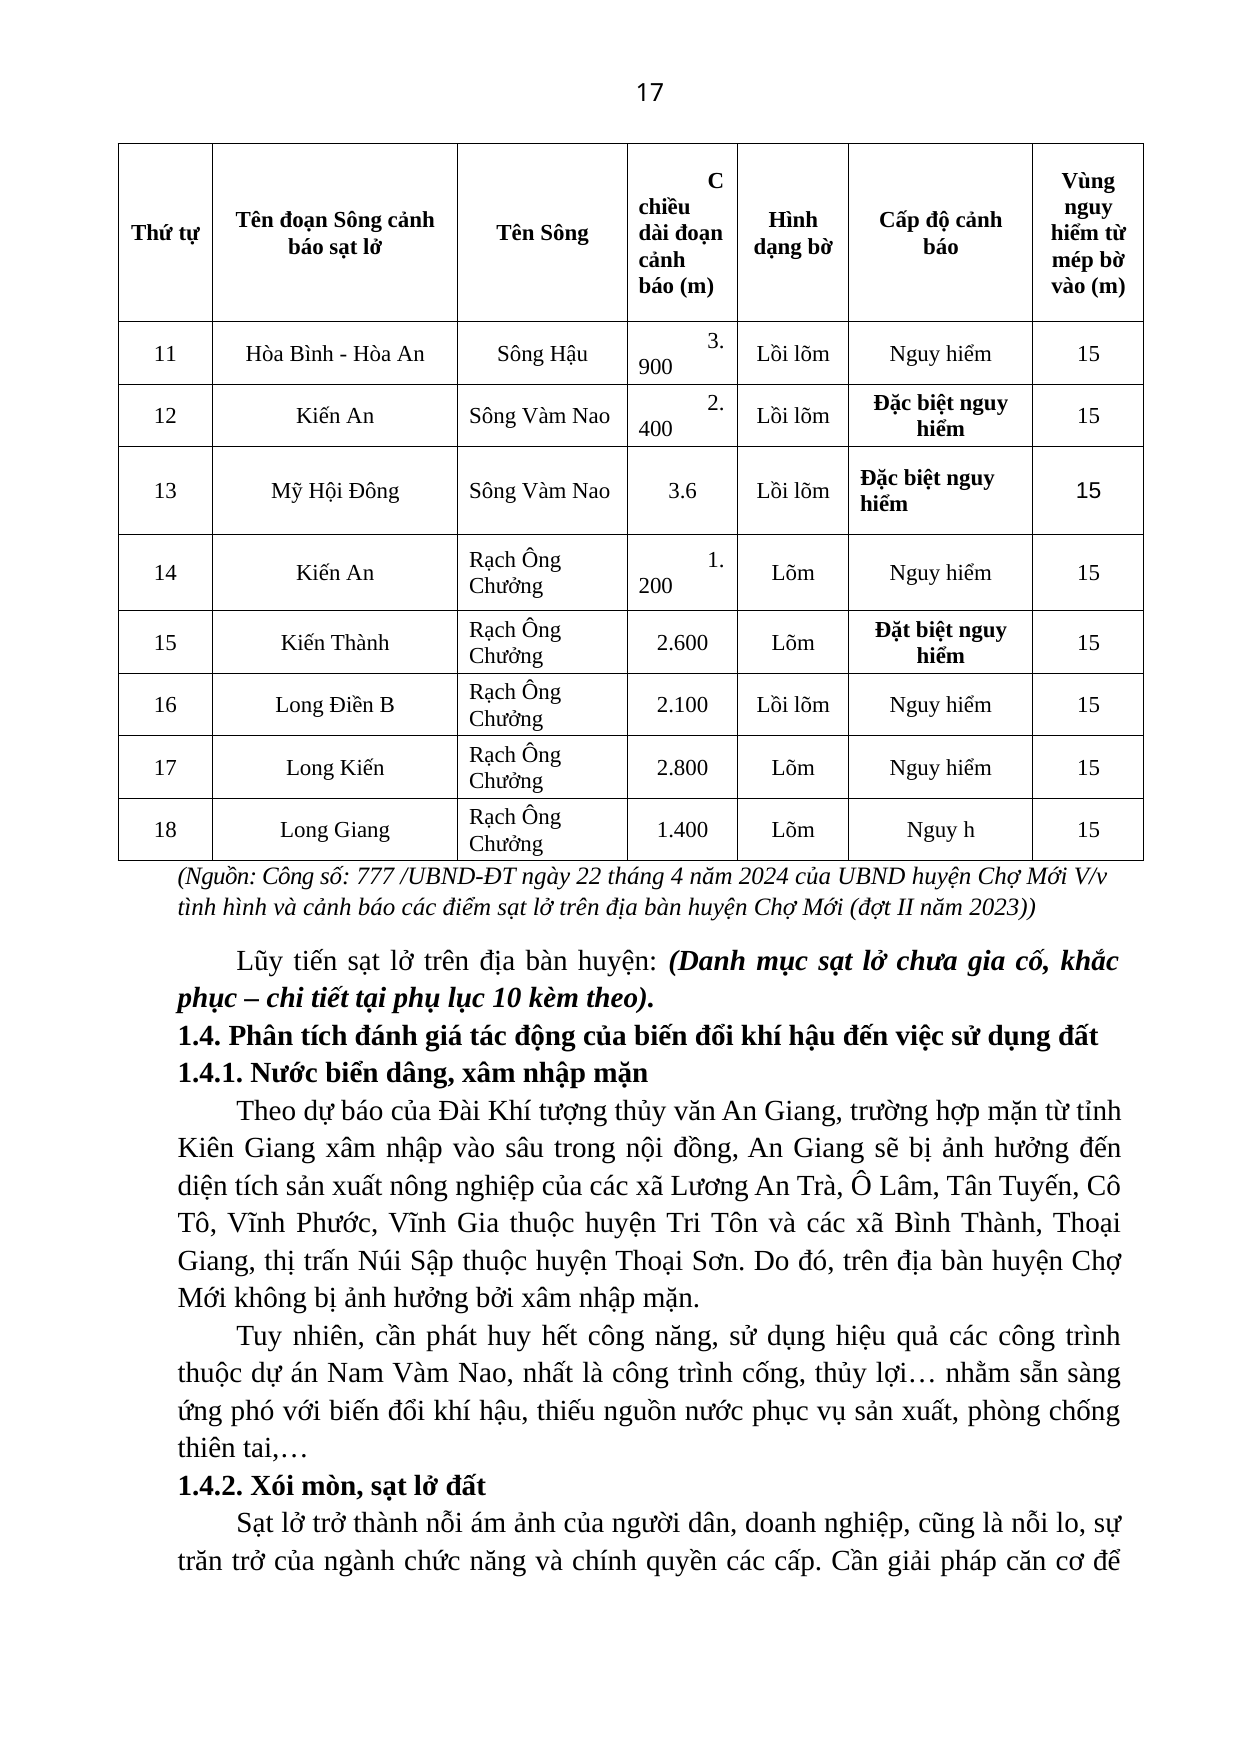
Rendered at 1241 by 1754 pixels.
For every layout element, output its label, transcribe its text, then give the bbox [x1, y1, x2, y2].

table_cell 15 [1033, 799, 1143, 860]
table_cell 15 [119, 611, 212, 673]
table_cell Sông Vàm Nao [458, 447, 627, 534]
table_cell 3.6 [628, 447, 737, 534]
table_header Cchiều dài đoạn cảnh báo (m) [628, 144, 737, 321]
table_header Vùng nguy hiểm từ mép bờ vào (m) [1033, 144, 1143, 321]
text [177, 1503, 1122, 1578]
table_cell 15 [1033, 674, 1143, 735]
text Lũy tiến sạt lở trên địa bàn huyện: (Danh mục sạt lở chưa gia cố, khắc phục – chi tiết tại phụ lục 10 kèm theo). [177, 940, 1122, 1015]
table_cell 13 [119, 447, 212, 534]
table_header Tên Sông [458, 144, 627, 321]
table_cell Lõm [738, 799, 848, 860]
table_cell 3.900 [628, 322, 737, 384]
text (Nguồn: Công số: 777 /UBND-ĐT ngày 22 tháng 4 năm 2024 của UBND huyện Chợ Mới V/v tình hình và cảnh báo các điểm sạt lở trên địa bàn huyện Chợ Mới (đợt II năm 2023)) [177, 861, 1122, 921]
table_header Thứ tự [119, 144, 212, 321]
table_cell Lõm [738, 736, 848, 798]
table_cell 15 [1033, 611, 1143, 673]
table_cell 15 [1033, 736, 1143, 798]
table_cell Kiến Thành [213, 611, 457, 673]
table_cell Kiến An [213, 535, 457, 610]
table_header Tên đoạn Sông cảnh báo sạt lở [213, 144, 457, 321]
table_cell 2.100 [628, 674, 737, 735]
table_cell 2.800 [628, 736, 737, 798]
text Tuy nhiên, cần phát huy hết công năng, sử dụng hiệu quả các công trình thuộc dự án Nam Vàm Nao, nhất là công trình cống, thủy lợi… nhằm sẵn sàng ứng phó với biến đổi khí hậu, thiếu nguồn nước phục vụ sản xuất, phòng chống thiên tai,… [177, 1315, 1122, 1465]
table_cell 18 [119, 799, 212, 860]
table_cell 15 [1033, 535, 1143, 610]
table_cell Mỹ Hội Đông [213, 447, 457, 534]
table_cell Long Điền B [213, 674, 457, 735]
table_cell Đặc biệt nguy hiểm [849, 447, 1032, 534]
table_cell 11 [119, 322, 212, 384]
table_cell Nguy h [849, 799, 1032, 860]
table_cell Rạch Ông Chưởng [458, 535, 627, 610]
table_cell 1.200 [628, 535, 737, 610]
table_cell Lồi lõm [738, 674, 848, 735]
table_header Cấp độ cảnh báo [849, 144, 1032, 321]
table_cell 15 [1033, 447, 1143, 534]
table_cell Đặt biệt nguy hiểm [849, 611, 1032, 673]
table_cell Rạch Ông Chưởng [458, 674, 627, 735]
table_cell Lõm [738, 611, 848, 673]
table_cell Nguy hiểm [849, 322, 1032, 384]
table_cell Lồi lõm [738, 447, 848, 534]
text Theo dự báo của Đài Khí tượng thủy văn An Giang, trường hợp mặn từ tỉnh Kiên Giang xâm nhập vào sâu trong nội đồng, An Giang sẽ bị ảnh hưởng đến diện tích sản xuất nông nghiệp của các xã Lương An Trà, Ô Lâm, Tân Tuyến, Cô Tô, Vĩnh Phước, Vĩnh Gia thuộc huyện Tri Tôn và các xã Bình Thành, Thoại Giang, thị trấn Núi Sập thuộc huyện Thoại Sơn. Do đó, trên địa bàn huyện Chợ Mới không bị ảnh hưởng bởi xâm nhập mặn. [177, 1090, 1122, 1315]
table_cell 12 [119, 385, 212, 446]
subtitle 1.4.1. Nước biển dâng, xâm nhập mặn [177, 1053, 1122, 1090]
table_cell Sông Vàm Nao [458, 385, 627, 446]
table_cell 17 [119, 736, 212, 798]
table_cell 2.600 [628, 611, 737, 673]
table_cell 16 [119, 674, 212, 735]
table_cell Lồi lõm [738, 385, 848, 446]
table_cell Sông Hậu [458, 322, 627, 384]
table_cell Rạch Ông Chưởng [458, 799, 627, 860]
table_cell 2.400 [628, 385, 737, 446]
table_cell 14 [119, 535, 212, 610]
table_cell Nguy hiểm [849, 535, 1032, 610]
table_cell 1.400 [628, 799, 737, 860]
table_cell Đặc biệt nguy hiểm [849, 385, 1032, 446]
table_cell 15 [1033, 385, 1143, 446]
subtitle 1.4.2. Xói mòn, sạt lở đất [177, 1465, 1122, 1503]
table_cell Long Kiến [213, 736, 457, 798]
table_header Hình dạng bờ [738, 144, 848, 321]
table_cell Nguy hiểm [849, 736, 1032, 798]
table_cell Lồi lõm [738, 322, 848, 384]
table_cell Kiến An [213, 385, 457, 446]
table_cell Rạch Ông Chưởng [458, 736, 627, 798]
table_cell Long Giang [213, 799, 457, 860]
table_cell Hòa Bình - Hòa An [213, 322, 457, 384]
table_cell Lõm [738, 535, 848, 610]
subtitle 1.4. Phân tích đánh giá tác động của biến đổi khí hậu đến việc sử dụng đất [177, 1015, 1122, 1053]
table_cell 15 [1033, 322, 1143, 384]
table_cell Nguy hiểm [849, 674, 1032, 735]
table_cell Rạch Ông Chưởng [458, 611, 627, 673]
